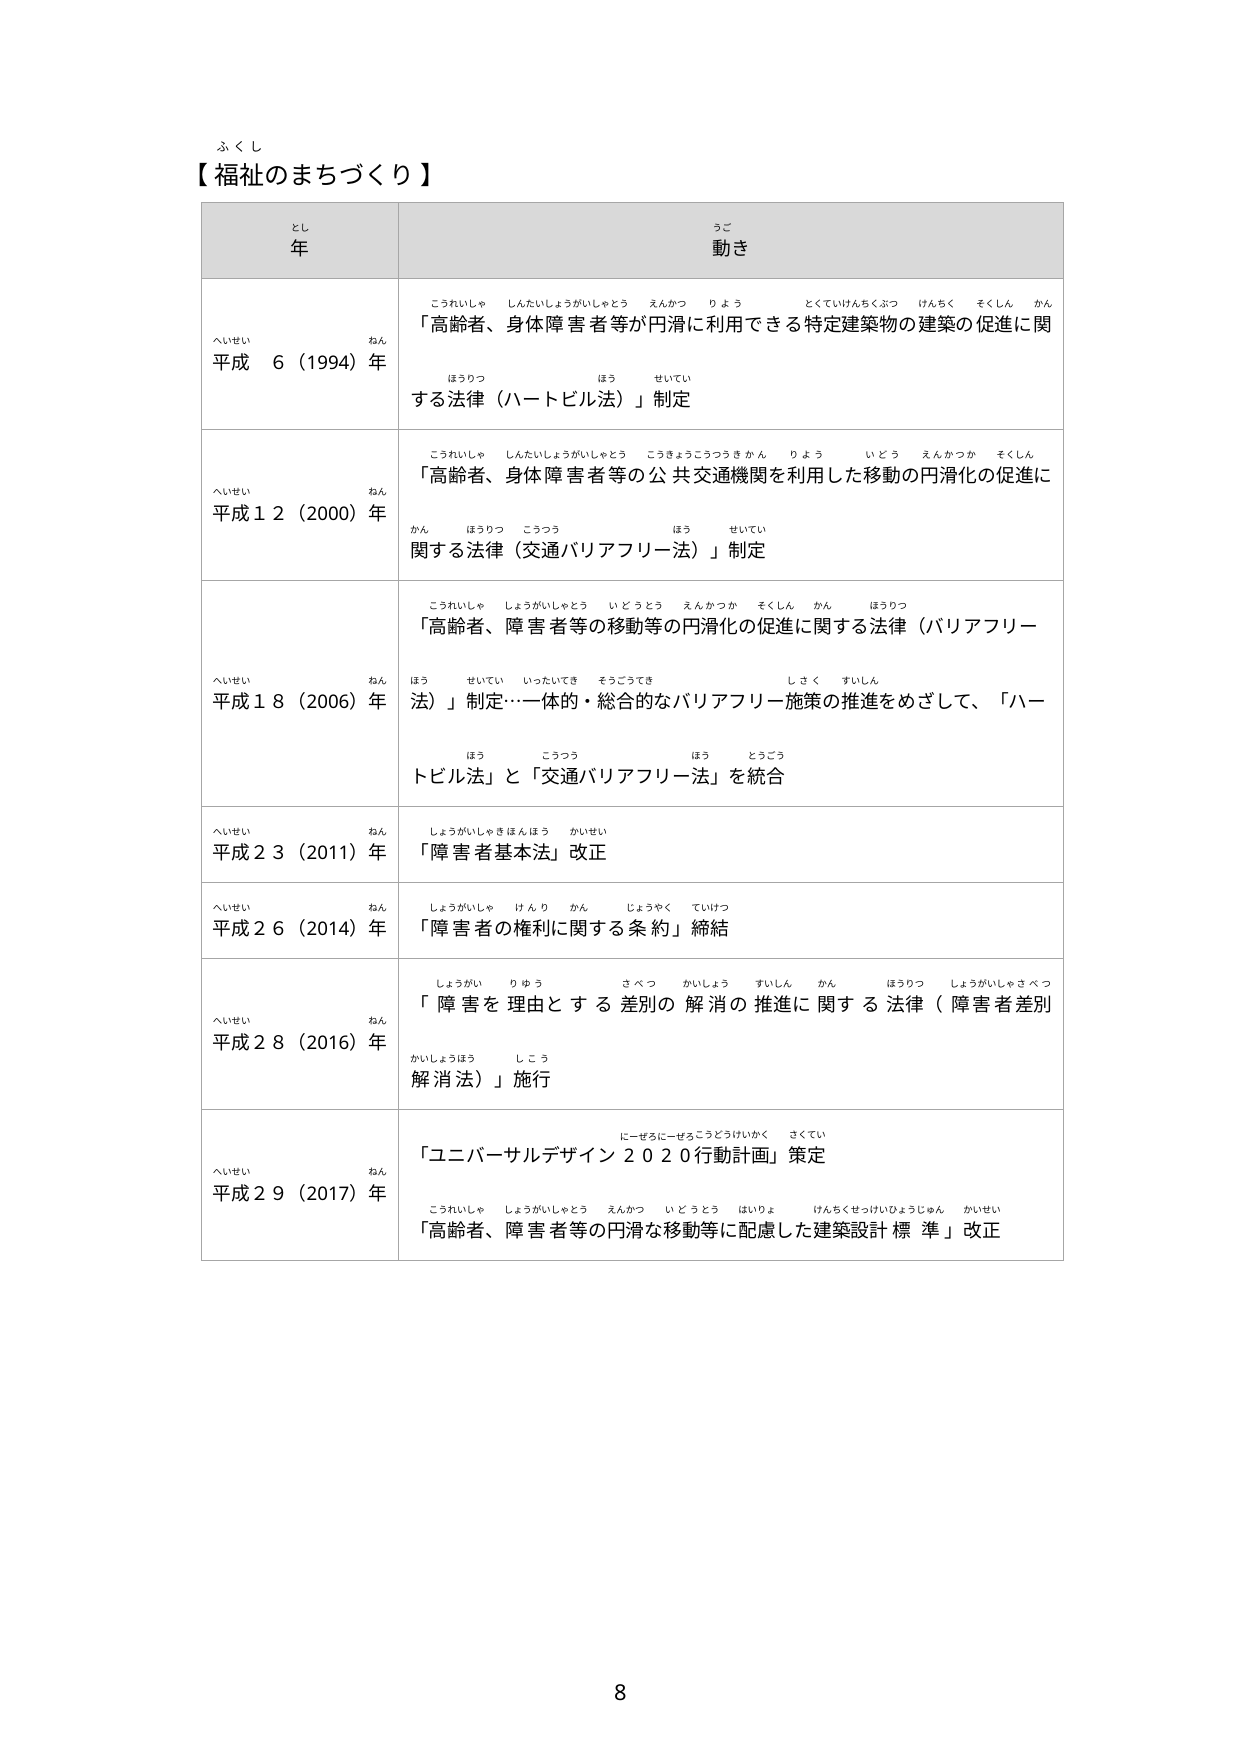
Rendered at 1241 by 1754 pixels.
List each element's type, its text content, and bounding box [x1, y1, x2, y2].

table_cell 「、のののにする（バリアフリー ）」…・なバリアフリーのをめざして、「ハートビル」と「バリアフリー」を [399, 581, 1063, 806]
table_cell ６（1994） [202, 279, 398, 429]
table_header [202, 203, 398, 278]
table_cell 「」 [399, 807, 1063, 882]
table_cell 「ユニバーサルデザイン」 「、のなにした」 [399, 1110, 1063, 1260]
table_cell ２８（2016） [202, 959, 398, 1109]
table_cell ２９（2017） [202, 1110, 398, 1260]
table_cell １２（2000） [202, 430, 398, 580]
table_cell 「、のをしたののにする（バリアフリー）」 [399, 430, 1063, 580]
table_cell 「をとするののにする（）」 [399, 959, 1063, 1109]
table_header き [399, 203, 1063, 278]
table_cell １８（2006） [202, 581, 398, 806]
table_cell 「のにする」 [399, 883, 1063, 958]
table_cell ２６（2014） [202, 883, 398, 958]
table_cell 「、がにできるののにする（ハートビル）」 [399, 279, 1063, 429]
table_cell ２３（2011） [202, 807, 398, 882]
text 【 のまちづくり 】 [184, 127, 1122, 202]
